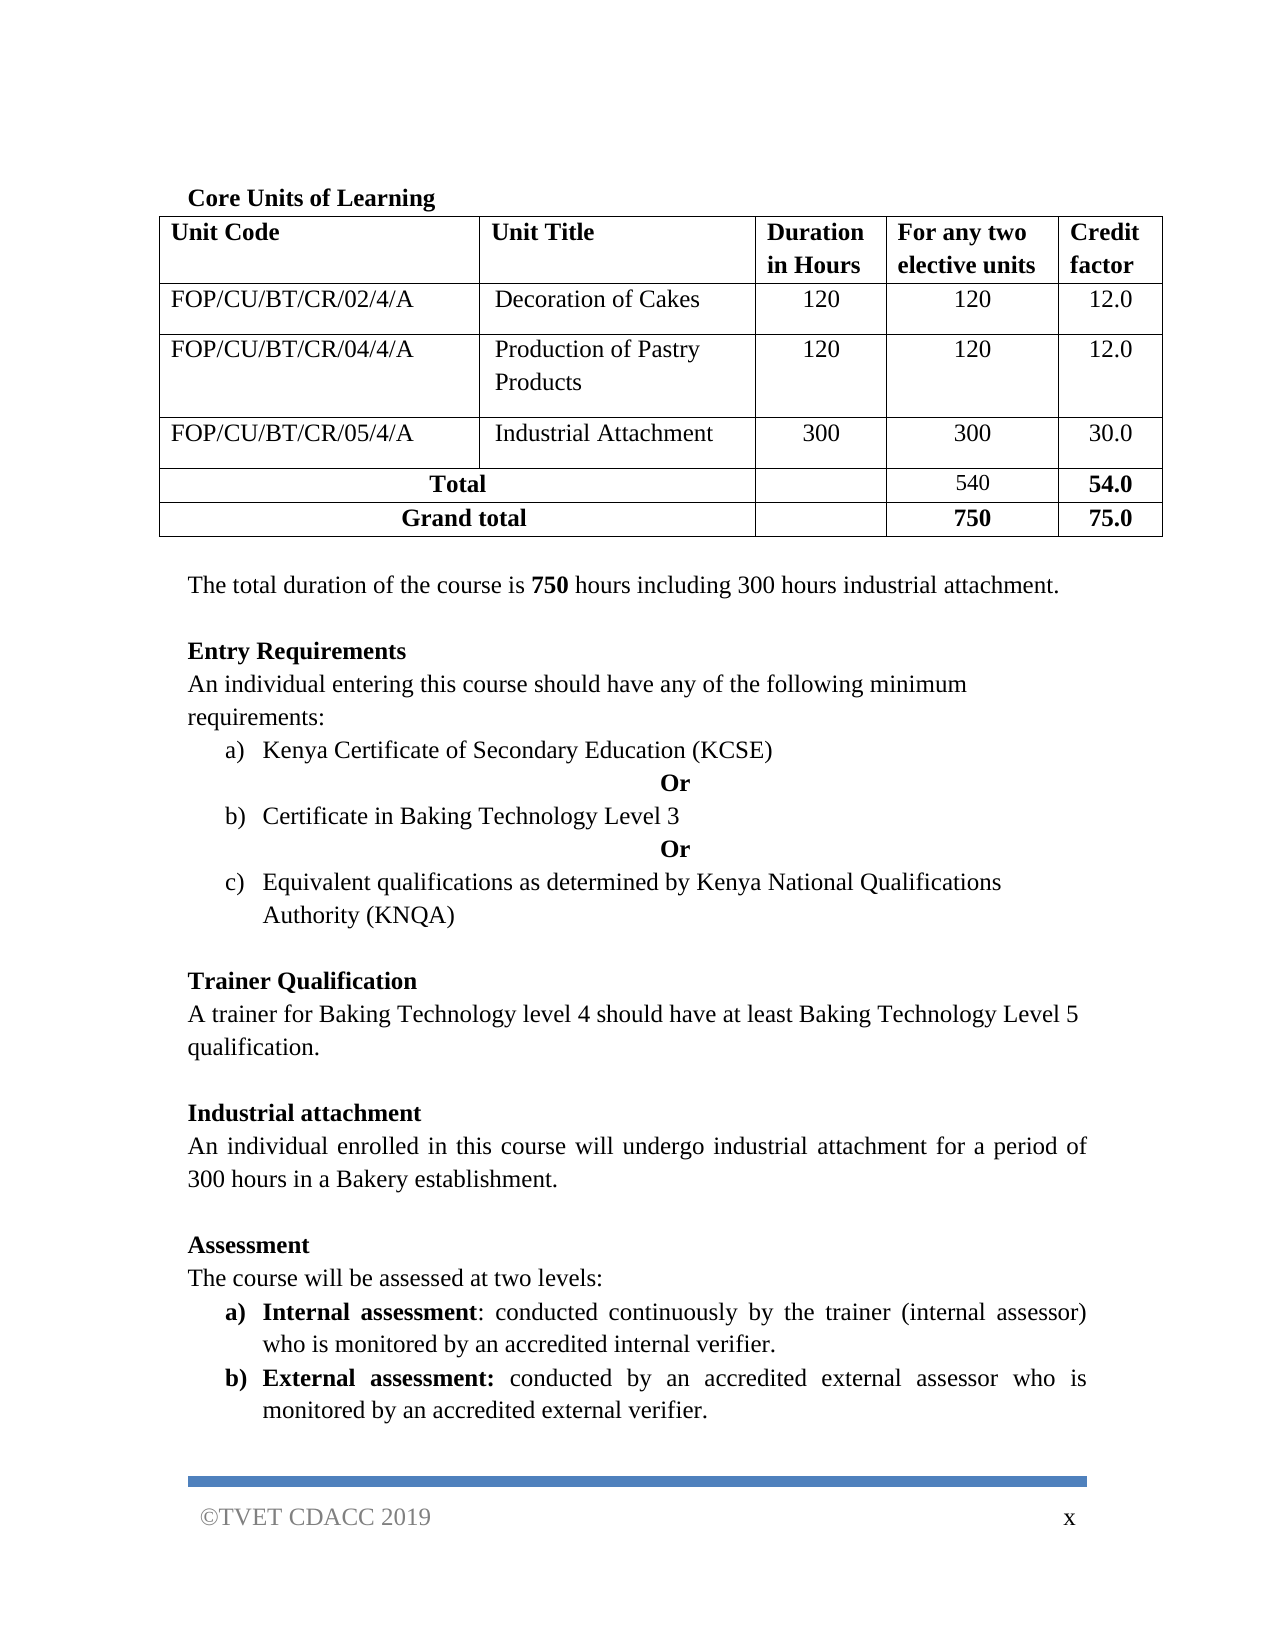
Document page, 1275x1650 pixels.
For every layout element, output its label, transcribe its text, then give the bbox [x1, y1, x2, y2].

list Equivalent qualifications as determined by Kenya National Qualifications Authority (KNQA) [225, 867, 1087, 929]
table_cell Production of Pastry Products [480, 335, 755, 417]
table_header Unit Title [480, 217, 755, 283]
table_cell 750 [887, 503, 1058, 536]
list Internal assessment: conducted continuously by the trainer (internal assessor) who is monitored by an accredited internal verifier. [225, 1297, 1087, 1358]
table_cell Industrial Attachment [480, 418, 755, 468]
list External assessment: conducted by an accredited external assessor who is monitored by an accredited external verifier. [225, 1363, 1087, 1424]
table_cell 30.0 [1059, 418, 1162, 468]
table_cell 12.0 [1059, 335, 1162, 417]
table_cell 120 [887, 335, 1058, 417]
table_cell FOP/CU/BT/CR/02/4/A [160, 284, 479, 333]
table_cell 54.0 [1059, 469, 1162, 502]
table_cell 12.0 [1059, 284, 1162, 333]
table_cell FOP/CU/BT/CR/04/4/A [160, 335, 479, 417]
text Industrial attachment [187, 1098, 1087, 1127]
table_cell [756, 503, 886, 536]
table_cell 75.0 [1059, 503, 1162, 536]
text Or [262, 834, 1087, 863]
list Kenya Certificate of Secondary Education (KCSE) [225, 735, 1087, 764]
table_cell 300 [887, 418, 1058, 468]
table_header For any two elective units [887, 217, 1058, 283]
text Entry Requirements [187, 636, 1087, 665]
table_header Duration in Hours [756, 217, 886, 283]
text Trainer Qualification [187, 966, 1087, 995]
text An individual entering this course should have any of the following minimum requirements: [187, 669, 1087, 731]
table_cell 120 [756, 284, 886, 333]
text An individual enrolled in this course will undergo industrial attachment for a period of 300 hours in a Bakery establishment. [187, 1131, 1087, 1193]
text Assessment [187, 1231, 1087, 1259]
table_cell [756, 469, 886, 502]
table_header Credit factor [1059, 217, 1162, 283]
table_cell Total [160, 469, 755, 502]
list Core Units of Learning [187, 183, 1087, 212]
text Or [262, 768, 1087, 797]
table_cell FOP/CU/BT/CR/05/4/A [160, 418, 479, 468]
list Certificate in Baking Technology Level 3 [225, 801, 1087, 830]
table_cell 120 [887, 284, 1058, 333]
table_cell Decoration of Cakes [480, 284, 755, 333]
table_cell 300 [756, 418, 886, 468]
table_header Unit Code [160, 217, 479, 283]
list The total duration of the course is 750 hours including 300 hours industrial attachment. [187, 570, 1087, 599]
table_cell Grand total [160, 503, 755, 536]
table_cell 120 [756, 335, 886, 417]
text A trainer for Baking Technology level 4 should have at least Baking Technology Level 5 qualification. [187, 999, 1087, 1061]
table_cell 540 [887, 469, 1058, 502]
text The course will be assessed at two levels: [187, 1263, 1087, 1292]
